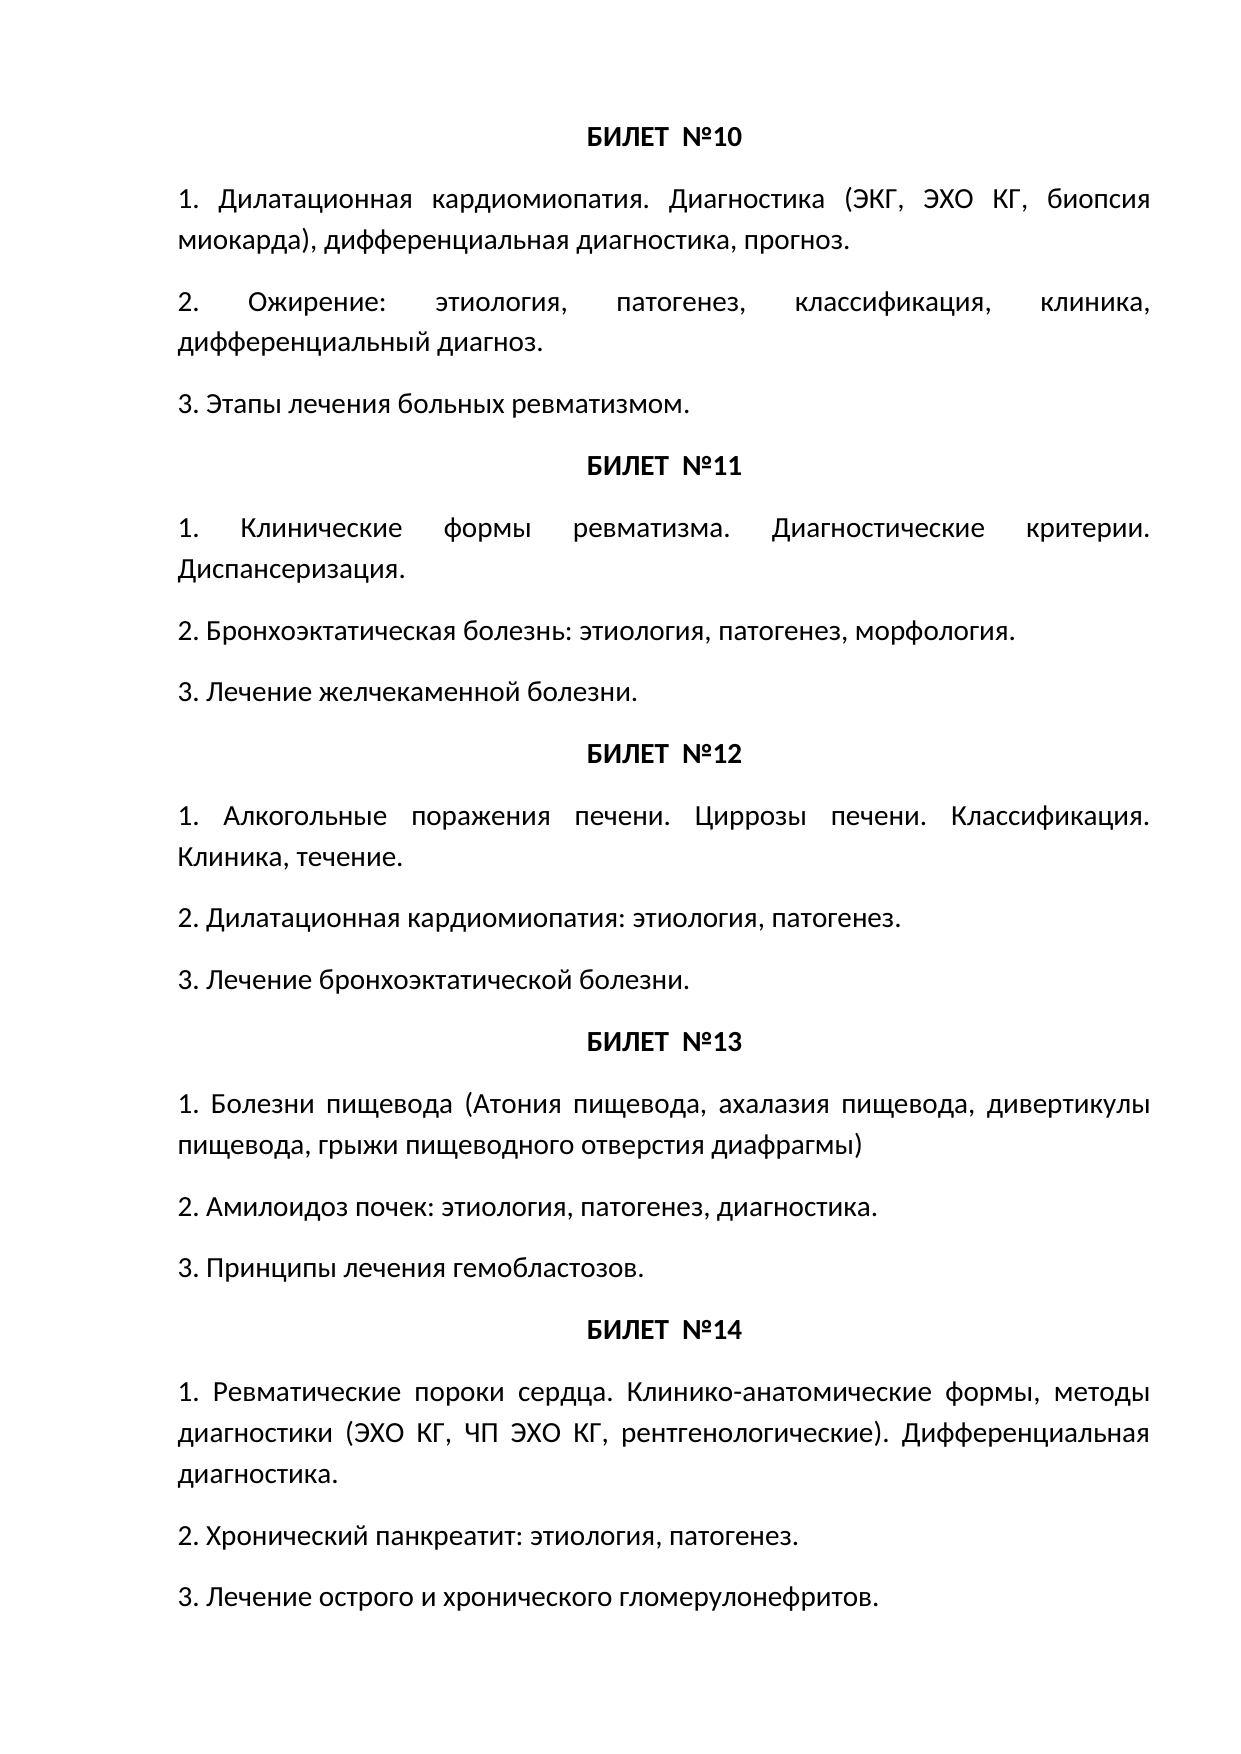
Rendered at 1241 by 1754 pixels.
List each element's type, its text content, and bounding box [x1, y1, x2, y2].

text 3. Принципы лечения гемобластозов. [177, 1249, 1152, 1285]
text 1. Клинические формы ревматизма. Диагностические критерии. Диспансеризация. [177, 509, 1152, 585]
text 3. Лечение желчекаменной болезни. [177, 673, 1152, 709]
text БИЛЕТ №11 [177, 447, 1152, 483]
text 1. Ревматические пороки сердца. Клинико-анатомические формы, методы диагностики (ЭХО КГ, ЧП ЭХО КГ, рентгенологические). Дифференциальная диагностика. [177, 1373, 1152, 1490]
text 3. Лечение острого и хронического гломерулонефритов. [177, 1578, 1152, 1614]
text 1. Болезни пищевода (Атония пищевода, ахалазия пищевода, дивертикулы пищевода, грыжи пищеводного отверстия диафрагмы) [177, 1085, 1152, 1161]
text БИЛЕТ №12 [177, 735, 1152, 771]
text 2. Хронический панкреатит: этиология, патогенез. [177, 1517, 1152, 1552]
text 3. Этапы лечения больных ревматизмом. [177, 385, 1152, 421]
text 2. Амилоидоз почек: этиология, патогенез, диагностика. [177, 1188, 1152, 1223]
text 2. Бронхоэктатическая болезнь: этиология, патогенез, морфология. [177, 612, 1152, 647]
text 3. Лечение бронхоэктатической болезни. [177, 961, 1152, 997]
text 2. Дилатационная кардиомиопатия: этиология, патогенез. [177, 899, 1152, 935]
text 2. Ожирение: этиология, патогенез, классификация, клиника, дифференциальный диагноз. [177, 283, 1152, 359]
text 1. Дилатационная кардиомиопатия. Диагностика (ЭКГ, ЭХО КГ, биопсия миокарда), дифференциальная диагностика, прогноз. [177, 180, 1152, 256]
text БИЛЕТ №10 [177, 118, 1152, 154]
text 1. Алкогольные поражения печени. Циррозы печени. Классификация. Клиника, течение. [177, 797, 1152, 873]
text БИЛЕТ №14 [177, 1311, 1152, 1347]
text БИЛЕТ №13 [177, 1023, 1152, 1059]
